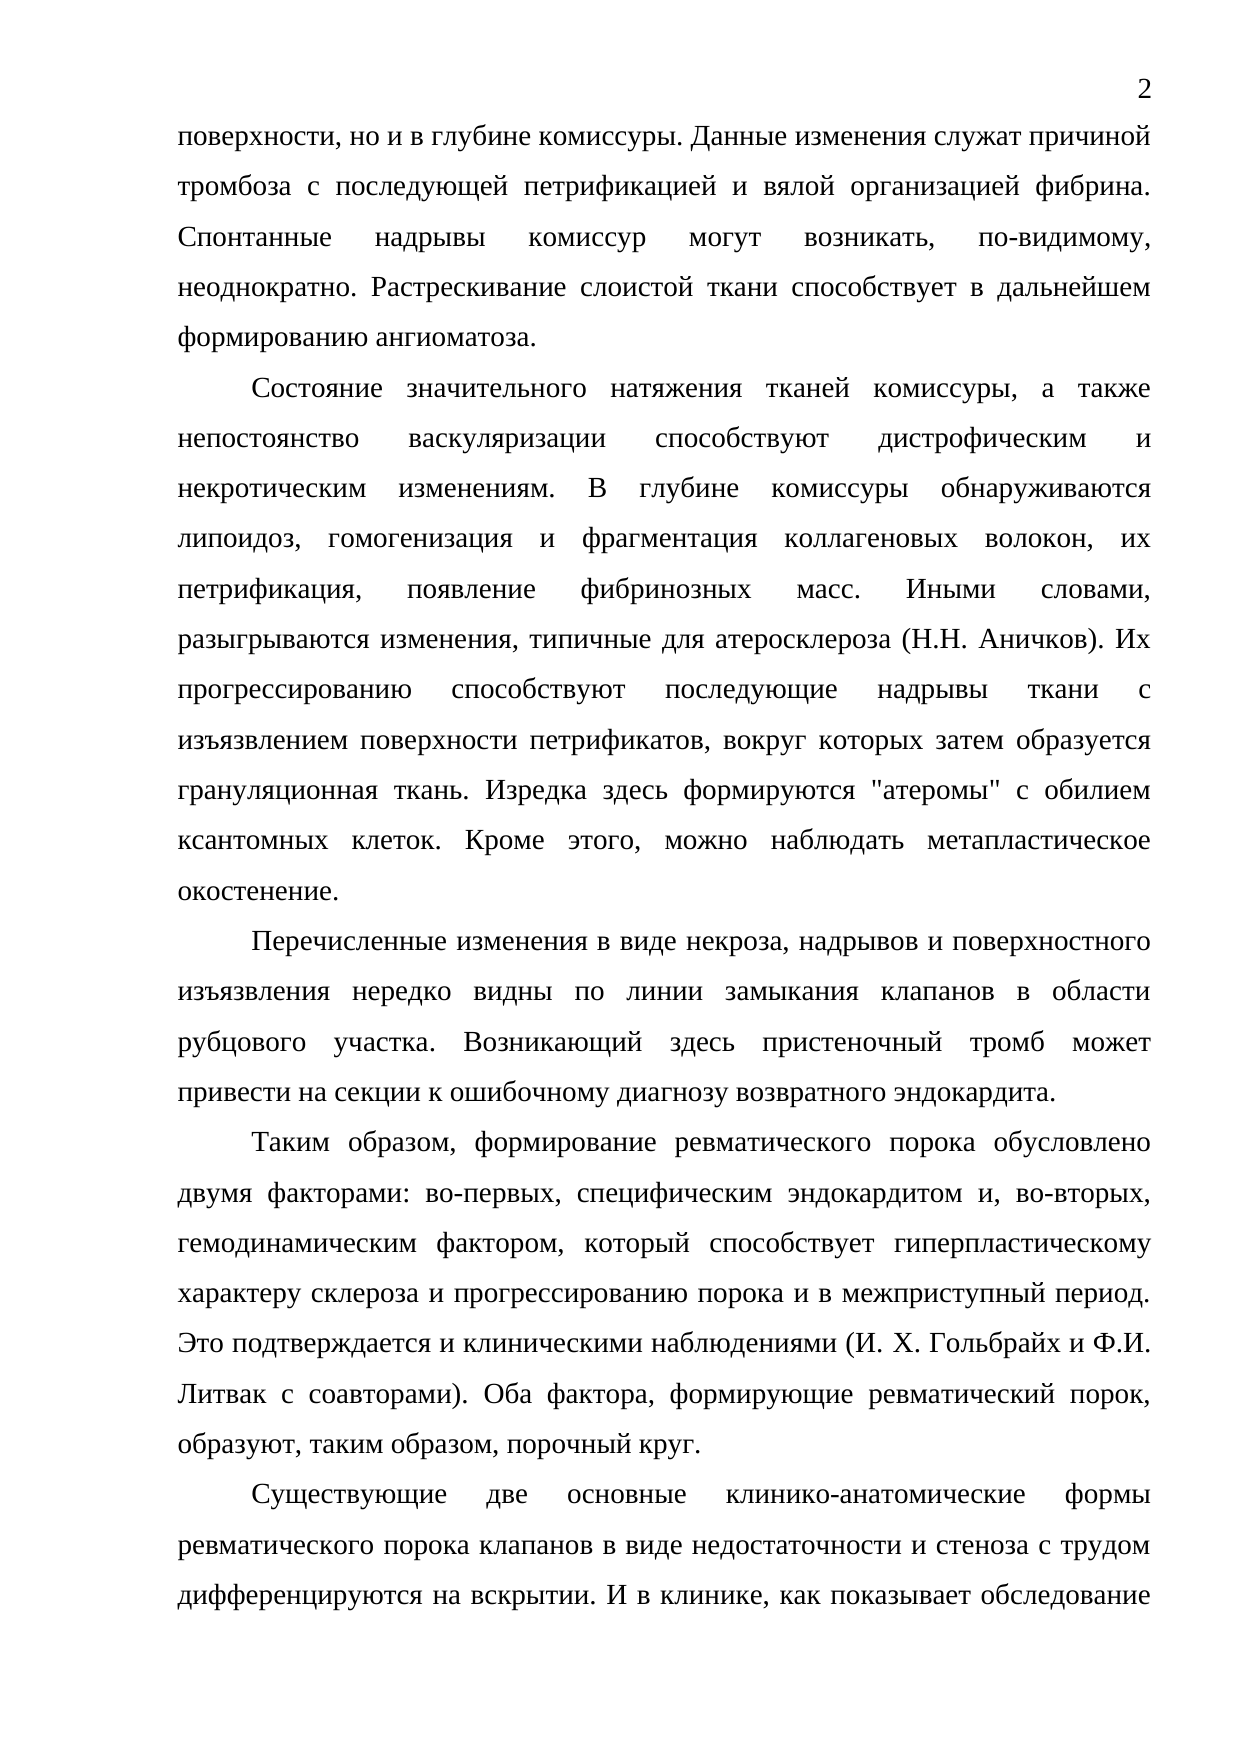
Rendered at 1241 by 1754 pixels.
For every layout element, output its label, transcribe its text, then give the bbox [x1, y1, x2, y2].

text Таким образом, формирование ревматического порока обусловлено двумя факторами: во-первых, специфическим эндокардитом и, во-вторых, гемодинамическим фактором, который способствует гиперпластическому характеру склероза и прогрессированию порока и в межприступный период. Это подтверждается и клиническими наблюдениями (И. X. Гольбрайх и Ф.И. Литвак с соавторами). Оба фактора, формирующие ревматический порок, образуют, таким образом, порочный круг. [177, 1124, 1152, 1460]
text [177, 118, 1152, 353]
text Перечисленные изменения в виде некроза, надрывов и поверхностного изъязвления нередко видны по линии замыкания клапанов в области рубцового участка. Возникающий здесь пристеночный тромб может привести на секции к ошибочному диагнозу возвратного эндокардита. [177, 923, 1152, 1108]
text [177, 1477, 1152, 1611]
text Состояние значительного натяжения тканей комиссуры, а также непостоянство васкуляризации способствуют дистрофическим и некротическим изменениям. В глубине комиссуры обнаруживаются липоидоз, гомогенизация и фрагментация коллагеновых волокон, их петрификация, появление фибринозных масс. Иными словами, разыгрываются изменения, типичные для атеросклероза (Н.Н. Аничков). Их прогрессированию способствуют последующие надрывы ткани с изъязвлением поверхности петрификатов, вокруг которых затем образуется грануляционная ткань. Изредка здесь формируются "атеромы" с обилием ксантомных клеток. Кроме этого, можно наблюдать метапластическое окостенение. [177, 370, 1152, 906]
